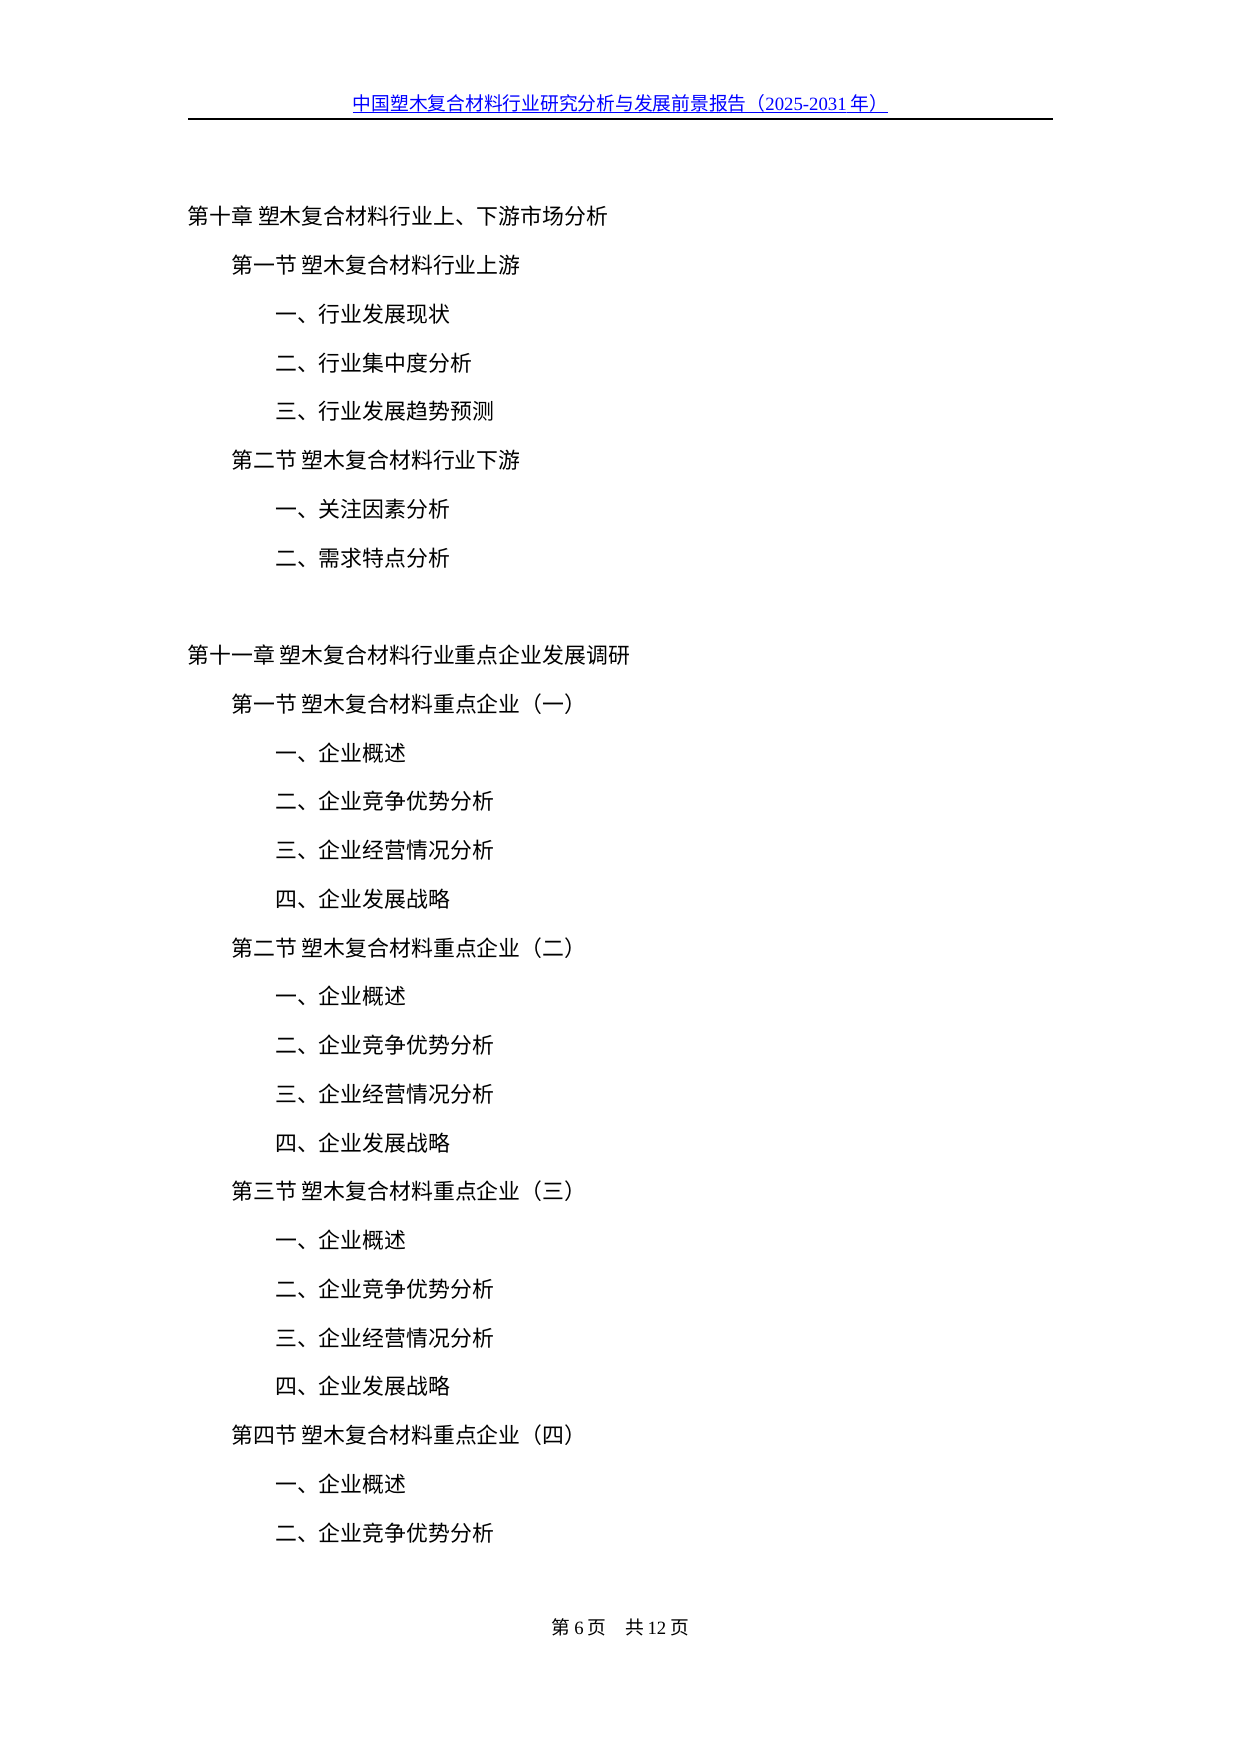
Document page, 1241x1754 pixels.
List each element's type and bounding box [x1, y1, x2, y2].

text [187, 150, 1053, 1548]
